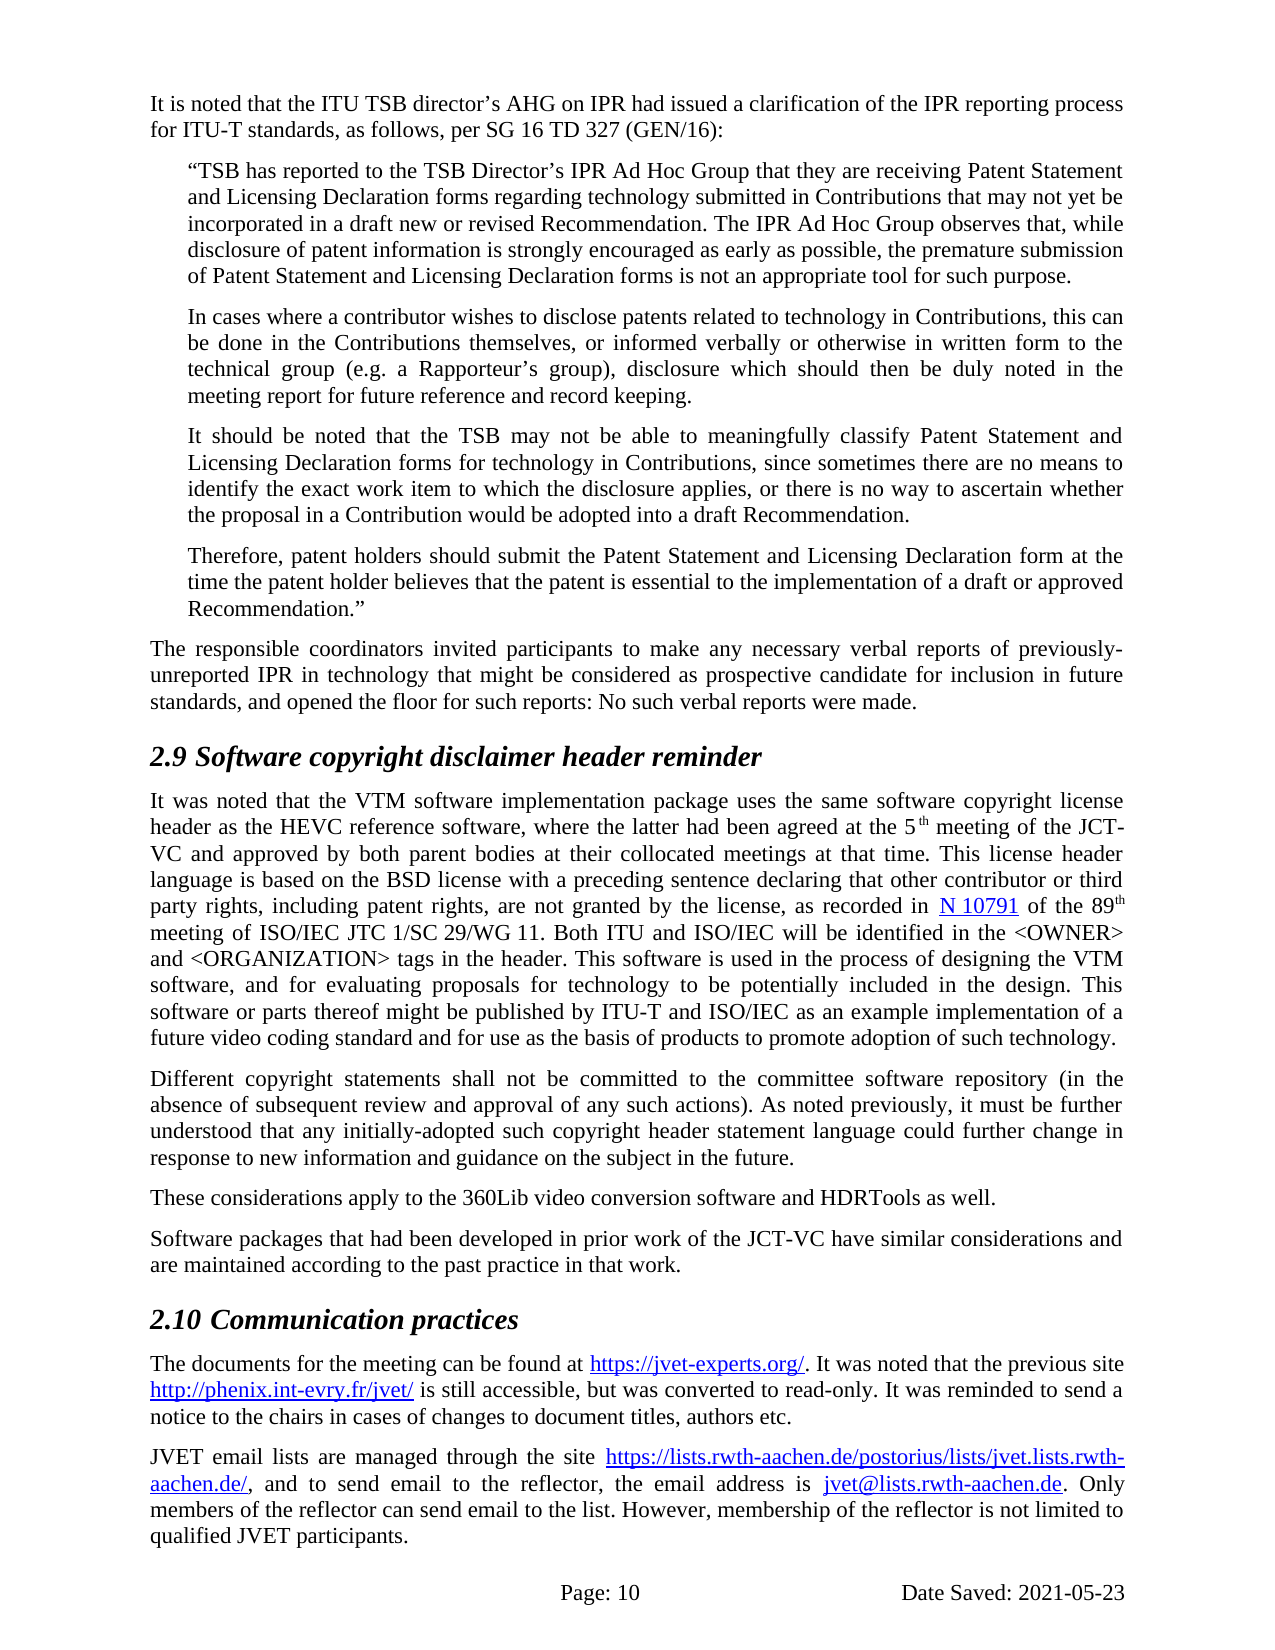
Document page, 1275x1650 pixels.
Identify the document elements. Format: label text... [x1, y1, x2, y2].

text In cases where a contributor wishes to disclose patents related to technology in Contributions, this can be done in the Contributions themselves, or informed verbally or otherwise in written form to the technical group (e.g. a Rapporteur’s group), disclosure which should then be duly noted in the meeting report for future reference and record keeping. [187, 303, 1125, 408]
text It is noted that the ITU TSB director’s AHG on IPR had issued a clarification of the IPR reporting process for ITU-T standards, as follows, per SG 16 TD 327 (GEN/16): [150, 90, 1125, 143]
text The responsible coordinators invited participants to make any necessary verbal reports of previously-unreported IPR in technology that might be considered as prospective candidate for inclusion in future standards, and opened the floor for such reports: No such verbal reports were made. [150, 635, 1125, 714]
text The documents for the meeting can be found at https://jvet-experts.org/. It was noted that the previous site http://phenix.int-evry.fr/jvet/ is still accessible, but was converted to read-only. It was reminded to send a notice to the chairs in cases of changes to document titles, authors etc. [150, 1350, 1125, 1429]
text JVET email lists are managed through the site https://lists.rwth-aachen.de/postorius/lists/jvet.lists.rwth-aachen.de/, and to send email to the reflector, the email address is jvet@lists.rwth-aachen.de. Only members of the reflector can send email to the list. However, membership of the reflector is not limited to qualified JVET participants. [150, 1443, 1125, 1549]
text It should be noted that the TSB may not be able to meaningfully classify Patent Statement and Licensing Declaration forms for technology in Contributions, since sometimes there are no means to identify the exact work item to which the disclosure applies, or there is no way to ascertain whether the proposal in a Contribution would be adopted into a draft Recommendation. [187, 422, 1125, 528]
text Software packages that had been developed in prior work of the JCT-VC have similar considerations and are maintained according to the past practice in that work. [150, 1225, 1125, 1277]
subtitle Communication practices [150, 1302, 1125, 1336]
text It was noted that the VTM software implementation package uses the same software copyright license header as the HEVC reference software, where the latter had been agreed at the 5th meeting of the JCT-VC and approved by both parent bodies at their collocated meetings at that time. This license header language is based on the BSD license with a preceding sentence declaring that other contributor or third party rights, including patent rights, are not granted by the license, as recorded in N 10791 of the 89th meeting of ISO/IEC JTC 1/‌SC 29/‌WG 11. Both ITU and ISO/IEC will be identified in the <OWNER> and <ORGANIZATION> tags in the header. This software is used in the process of designing the VTM software, and for evaluating proposals for technology to be potentially included in the design. This software or parts thereof might be published by ITU-T and ISO/IEC as an example implementation of a future video coding standard and for use as the basis of products to promote adoption of such technology. [150, 787, 1125, 1051]
text These considerations apply to the 360Lib video conversion software and HDRTools as well. [150, 1184, 1125, 1211]
text Therefore, patent holders should submit the Patent Statement and Licensing Declaration form at the time the patent holder believes that the patent is essential to the implementation of a draft or approved Recommendation.” [187, 542, 1125, 621]
text Different copyright statements shall not be committed to the committee software repository (in the absence of subsequent review and approval of any such actions). As noted previously, it must be further understood that any initially-adopted such copyright header statement language could further change in response to new information and guidance on the subject in the future. [150, 1065, 1125, 1170]
text “TSB has reported to the TSB Director’s IPR Ad Hoc Group that they are receiving Patent Statement and Licensing Declaration forms regarding technology submitted in Contributions that may not yet be incorporated in a draft new or revised Recommendation. The IPR Ad Hoc Group observes that, while disclosure of patent information is strongly encouraged as early as possible, the premature submission of Patent Statement and Licensing Declaration forms is not an appropriate tool for such purpose. [187, 157, 1125, 289]
subtitle Software copyright disclaimer header reminder [150, 739, 1125, 773]
